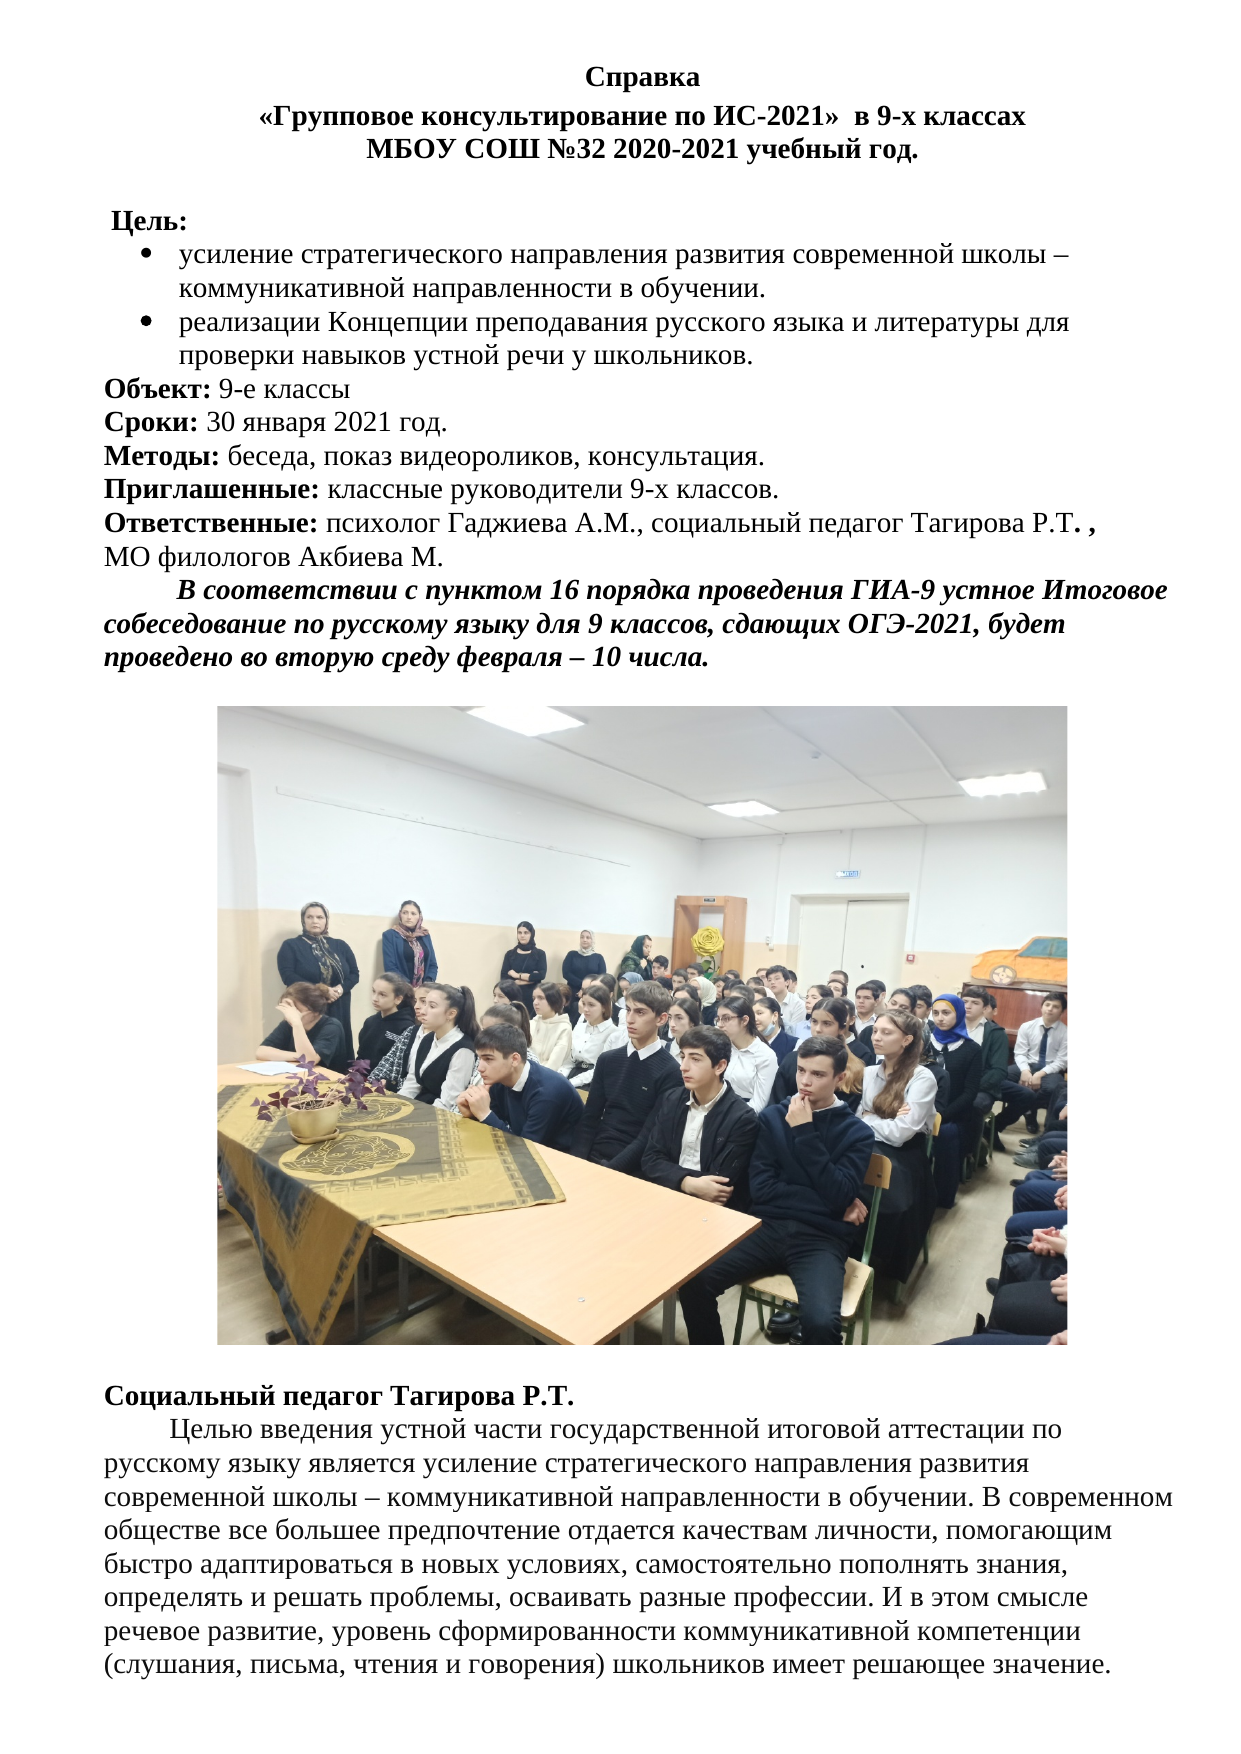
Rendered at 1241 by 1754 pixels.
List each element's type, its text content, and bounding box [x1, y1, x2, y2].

picture [217, 706, 1068, 1345]
text Сроки: 30 января 2021 год. [103, 404, 1181, 438]
text «Групповое консультирование по ИС-2021» в 9-х классах [103, 98, 1181, 131]
text МБОУ СОШ №32 2020-2021 учебный год. [103, 131, 1181, 165]
text Справка [103, 59, 1181, 93]
text Ответственные: психолог Гаджиева А.М., социальный педагог Тагирова Р.Т. , [103, 505, 1181, 539]
text Объект: 9-е классы [103, 371, 1181, 404]
list усиление стратегического направления развития современной школы – коммуникативной направленности в обучении. [141, 237, 1181, 304]
text Методы: беседа, показ видеороликов, консультация. [103, 438, 1181, 472]
text Социальный педагог Тагирова Р.Т. [103, 1378, 1181, 1412]
text Приглашенные: классные руководители 9-х классов. [103, 472, 1181, 505]
list реализации Концепции преподавания русского языка и литературы для проверки навыков устной речи у школьников. [141, 304, 1181, 371]
text В соответствии с пунктом 16 порядка проведения ГИА-9 устное Итоговое собеседование по русскому языку для 9 классов, сдающих ОГЭ-2021, будет проведено во вторую среду февраля – 10 числа. [103, 572, 1181, 673]
text МО филологов Акбиева М. [103, 539, 1181, 572]
text Цель: [103, 203, 1181, 237]
